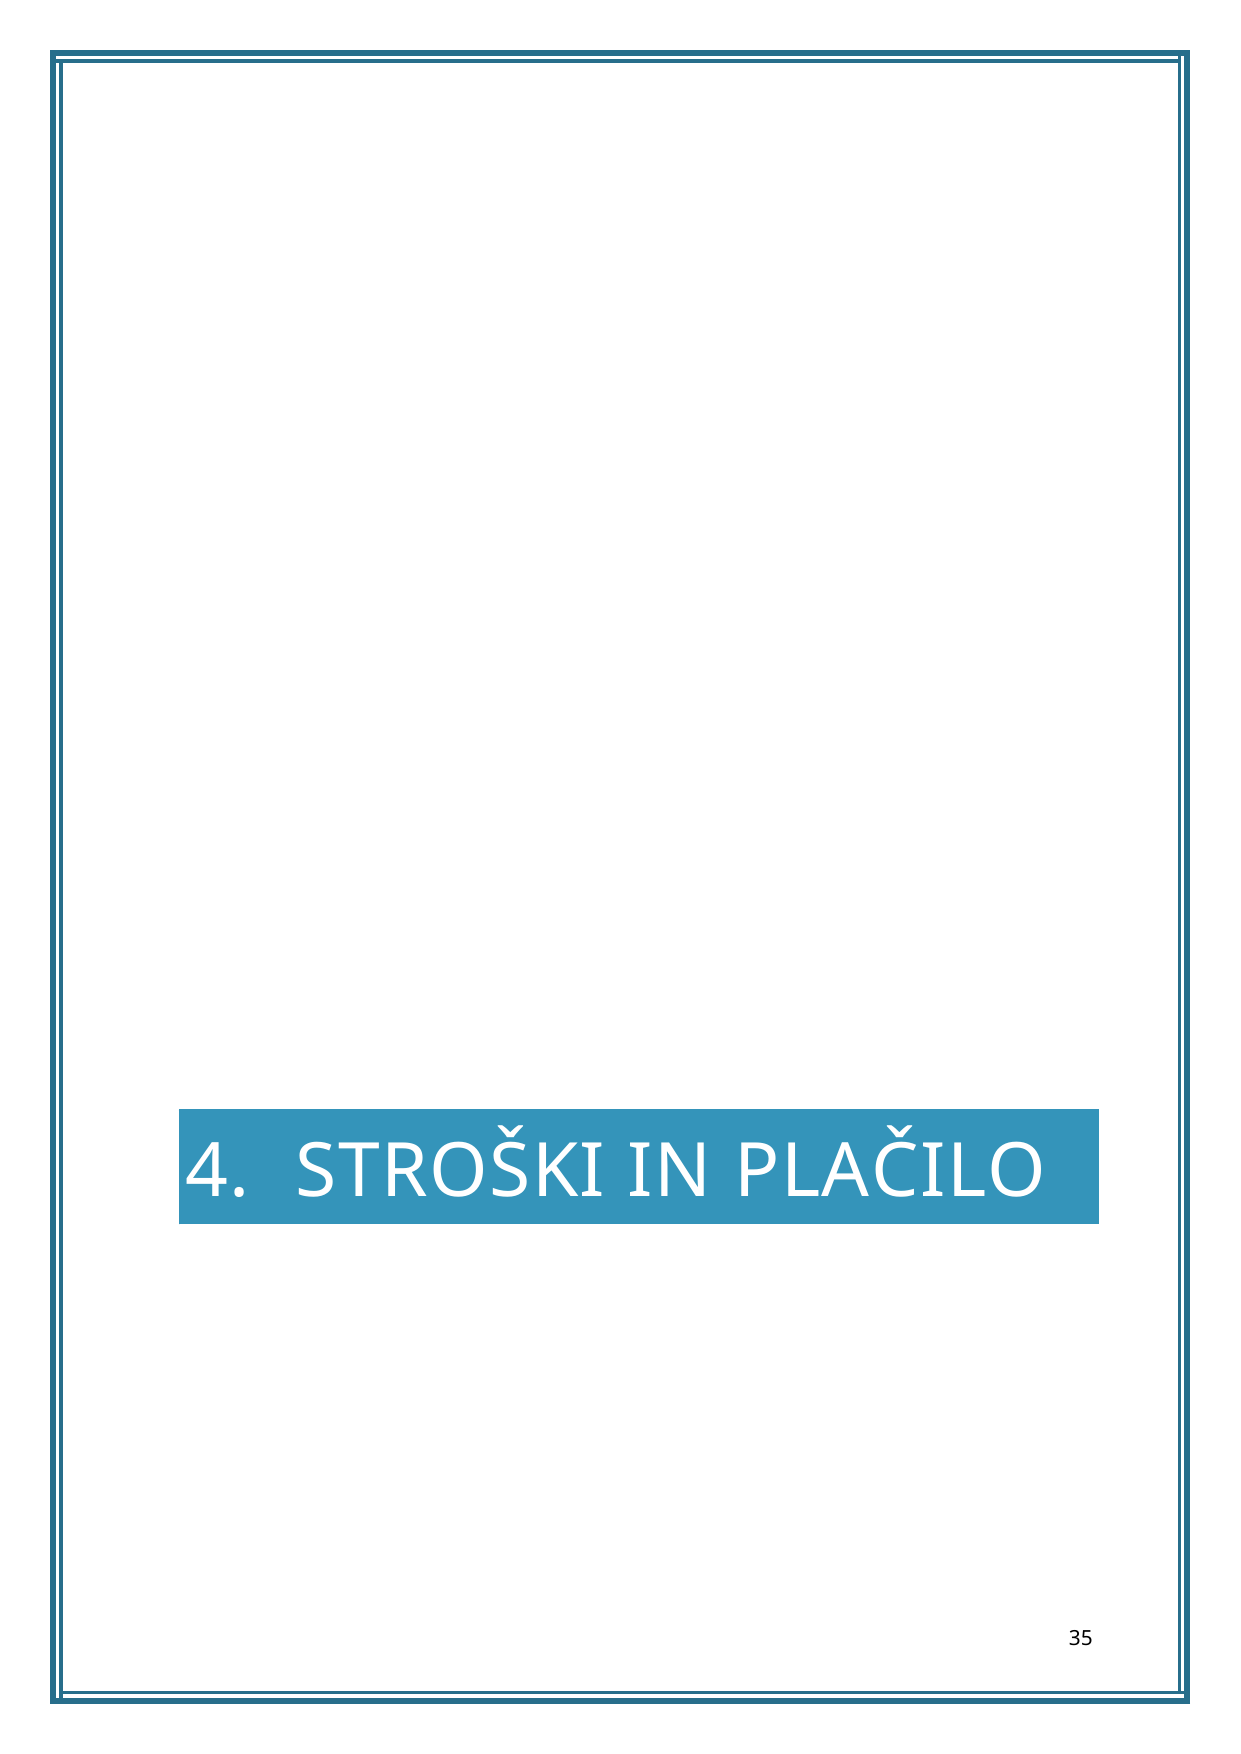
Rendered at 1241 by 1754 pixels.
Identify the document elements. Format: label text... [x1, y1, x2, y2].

list STROŠKI IN PLAČILO [185, 1116, 1092, 1218]
